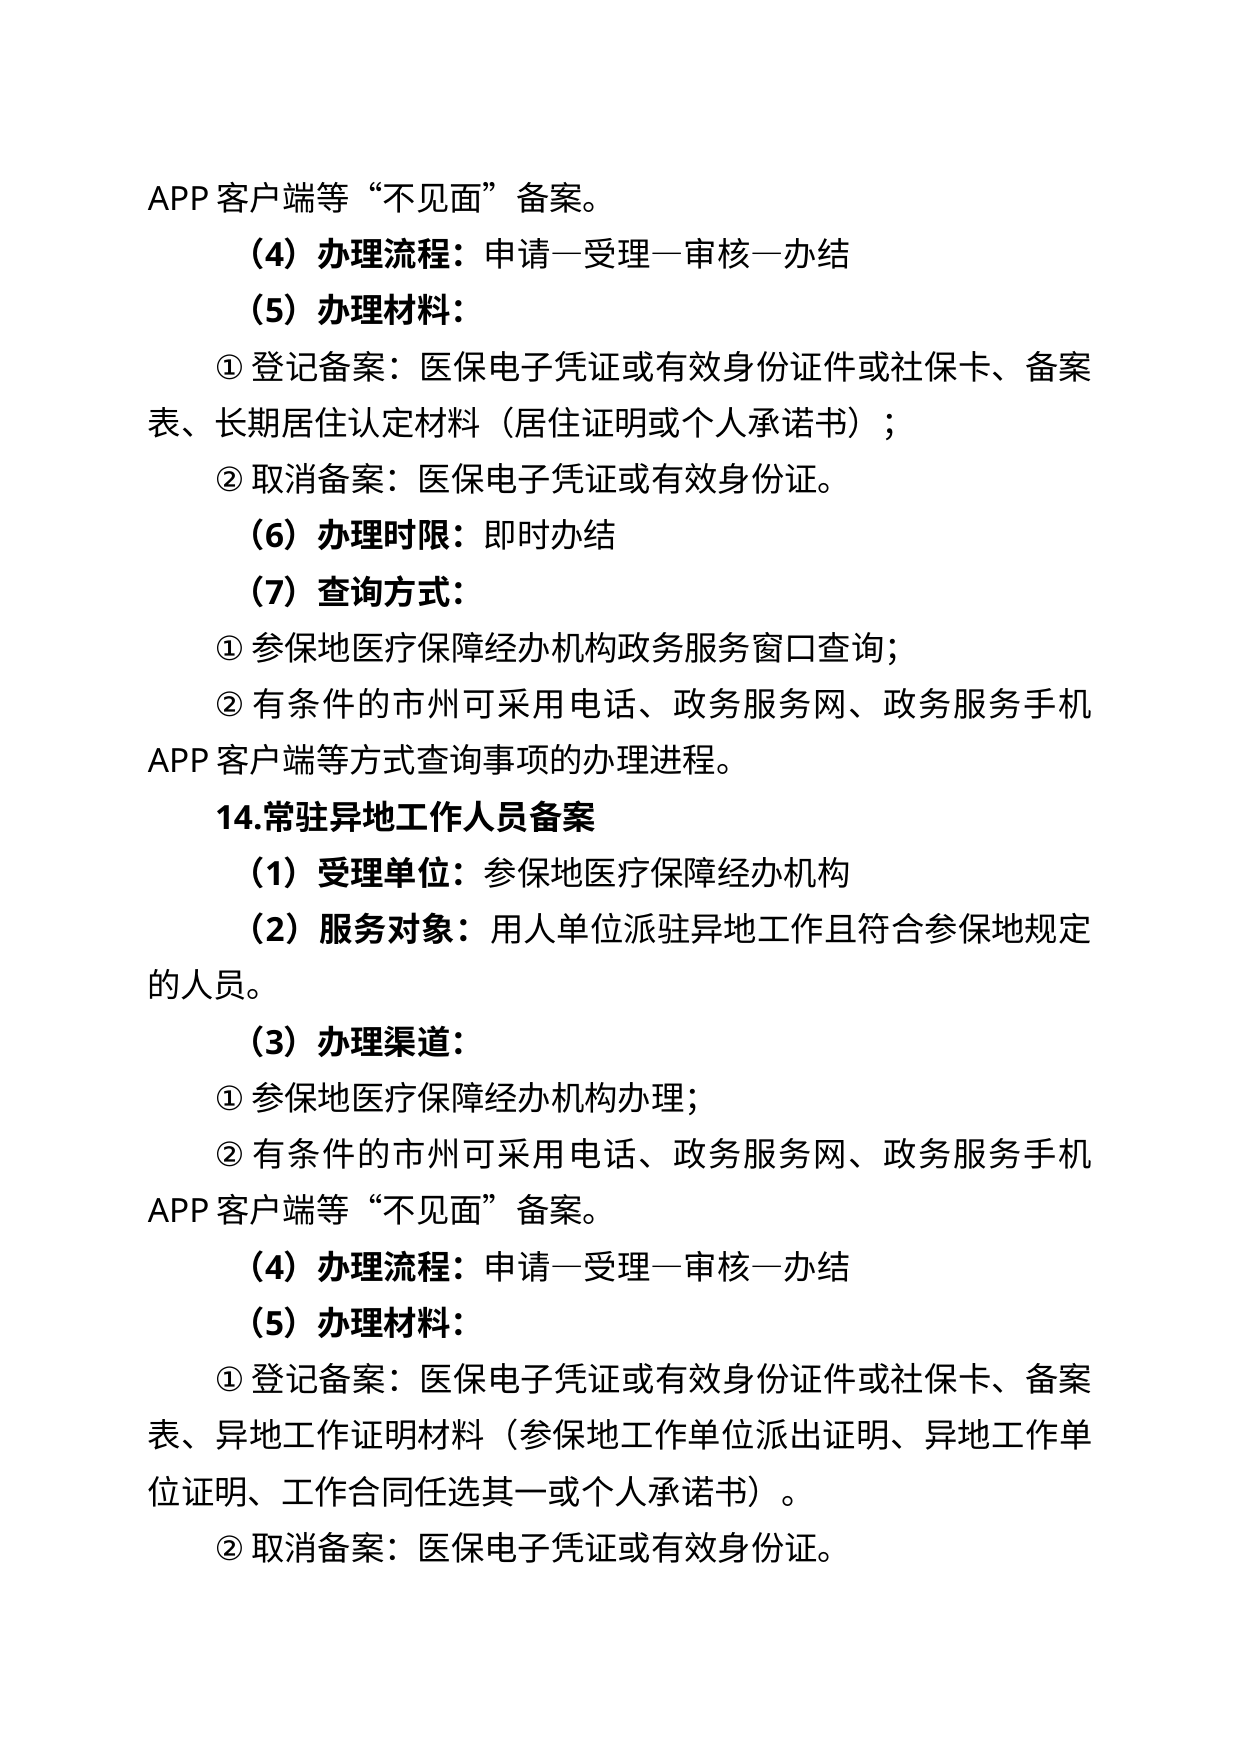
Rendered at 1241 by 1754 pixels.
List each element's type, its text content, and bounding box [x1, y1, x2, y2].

text （2）服务对象：用人单位派驻异地工作且符合参保地规定的人员。 [148, 897, 1092, 1009]
text ②取消备案：医保电子凭证或有效身份证。 [148, 447, 1092, 503]
text ①登记备案：医保电子凭证或有效身份证件或社保卡、备案表、异地工作证明材料（参保地工作单位派出证明、异地工作单位证明、工作合同任选其一或个人承诺书）。 [148, 1347, 1092, 1515]
text 14.常驻异地工作人员备案 [148, 784, 1092, 840]
text ②有条件的市州可采用电话、政务服务网、政务服务手机APP客户端等“不见面”备案。 [148, 1122, 1092, 1234]
text ①参保地医疗保障经办机构办理； [148, 1065, 1092, 1122]
text ②取消备案：医保电子凭证或有效身份证。 [148, 1515, 1092, 1572]
text ①参保地医疗保障经办机构政务服务窗口查询； [148, 615, 1092, 672]
text ②有条件的市州可采用电话、政务服务网、政务服务手机APP客户端等方式查询事项的办理进程。 [148, 672, 1092, 784]
text （4）办理流程：申请—受理—审核—办结 [148, 222, 1092, 278]
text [148, 165, 1092, 222]
text （1）受理单位：参保地医疗保障经办机构 [148, 840, 1092, 897]
text （7）查询方式： [148, 559, 1092, 615]
text （3）办理渠道： [148, 1009, 1092, 1065]
text （6）办理时限：即时办结 [148, 503, 1092, 559]
text （4）办理流程：申请—受理—审核—办结 [148, 1234, 1092, 1290]
text （5）办理材料： [148, 278, 1092, 334]
text ①登记备案：医保电子凭证或有效身份证件或社保卡、备案表、长期居住认定材料（居住证明或个人承诺书）； [148, 334, 1092, 447]
text （5）办理材料： [148, 1290, 1092, 1347]
